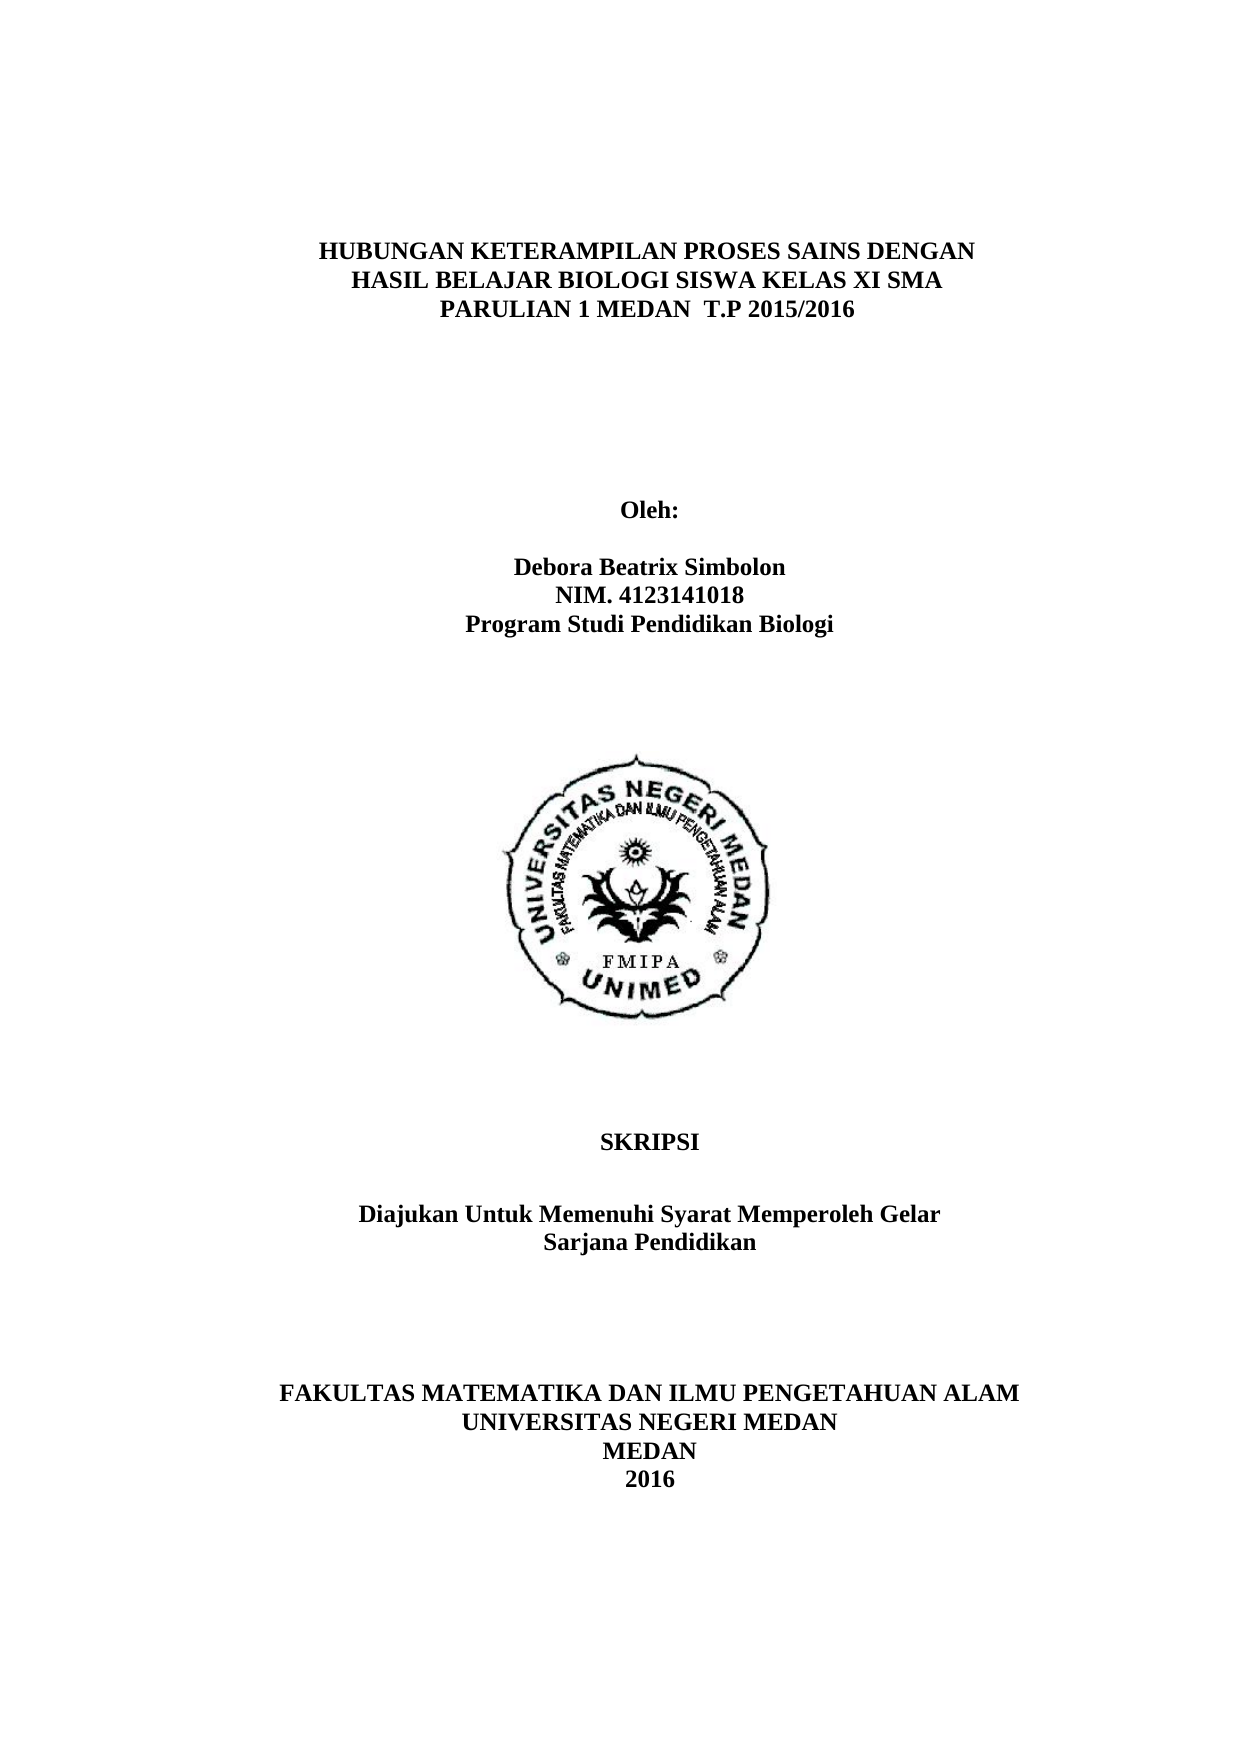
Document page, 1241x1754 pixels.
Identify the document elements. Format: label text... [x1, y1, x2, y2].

picture [496, 751, 777, 1030]
text HASIL BELAJAR BIOLOGI SISWA KELAS XI SMA [207, 265, 1087, 294]
text SKRIPSI [236, 1127, 1063, 1156]
text PARULIAN 1 MEDAN T.P 2015/2016 [207, 294, 1087, 322]
text UNIVERSITAS NEGERI MEDAN [236, 1407, 1063, 1436]
text Sarjana Pendidikan [236, 1227, 1063, 1256]
text MEDAN [236, 1436, 1063, 1464]
text Debora Beatrix Simbolon [236, 552, 1063, 581]
text Program Studi Pendidikan Biologi [236, 609, 1063, 638]
text Diajukan Untuk Memenuhi Syarat Memperoleh Gelar [236, 1199, 1063, 1227]
text Oleh: [236, 495, 1063, 524]
text FAKULTAS MATEMATIKA DAN ILMU PENGETAHUAN ALAM [236, 1378, 1063, 1407]
text 2016 [236, 1464, 1063, 1493]
text NIM. 4123141018 [236, 581, 1063, 609]
text HUBUNGAN KETERAMPILAN PROSES SAINS DENGAN [207, 236, 1087, 265]
